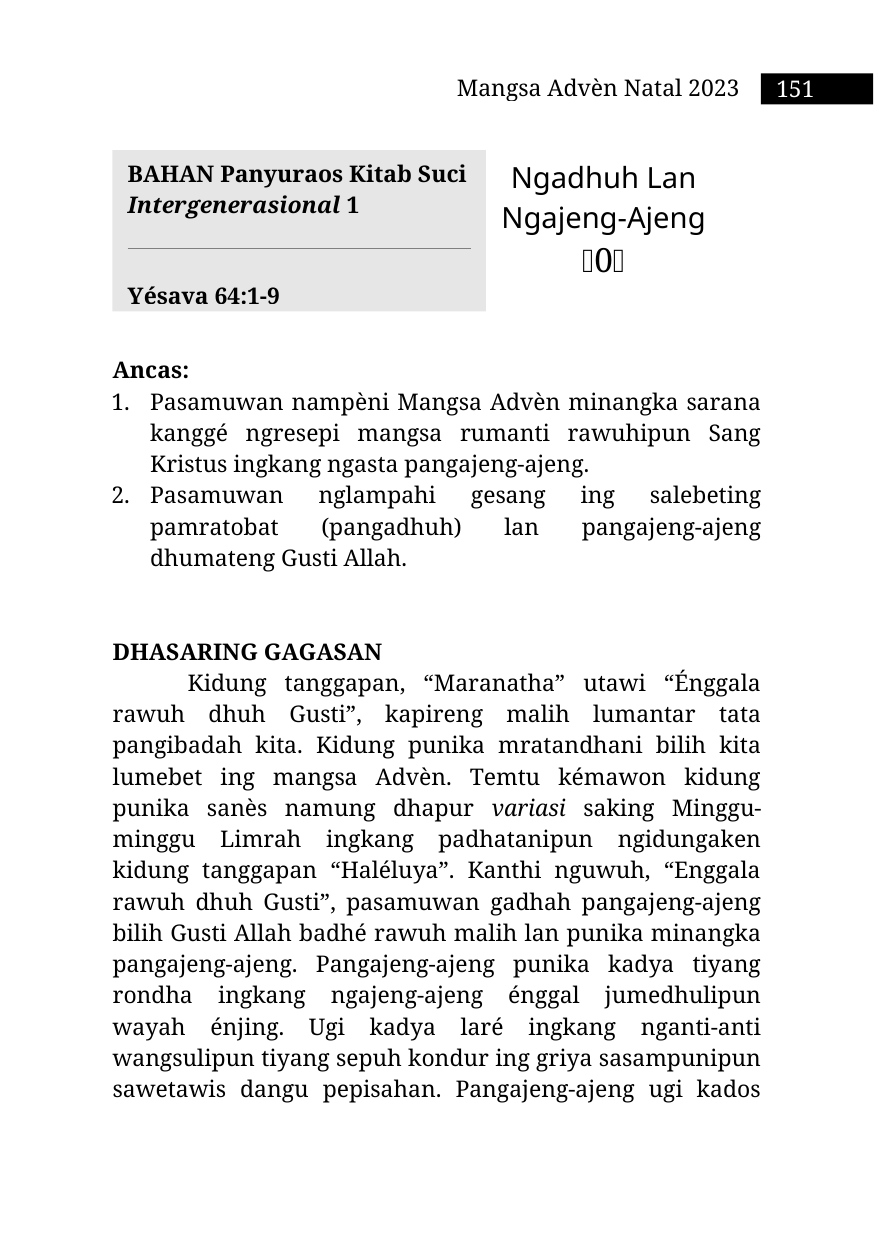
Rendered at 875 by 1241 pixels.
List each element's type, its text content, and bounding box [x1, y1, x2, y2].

list Pasamuwan nampèni Mangsa Advèn minangka sarana kanggé ngresepi mangsa rumanti rawuhipun Sang Kristus ingkang ngasta pangajeng-ajeng. [111, 386, 762, 479]
text Ancas: [112, 354, 762, 386]
text DHASARING GAGASAN [112, 636, 762, 667]
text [112, 667, 762, 1104]
list Pasamuwan nglampahi gesang ing salebeting pamratobat (pangadhuh) lan pangajeng-ajeng dhumateng Gusti Allah. [111, 479, 762, 573]
